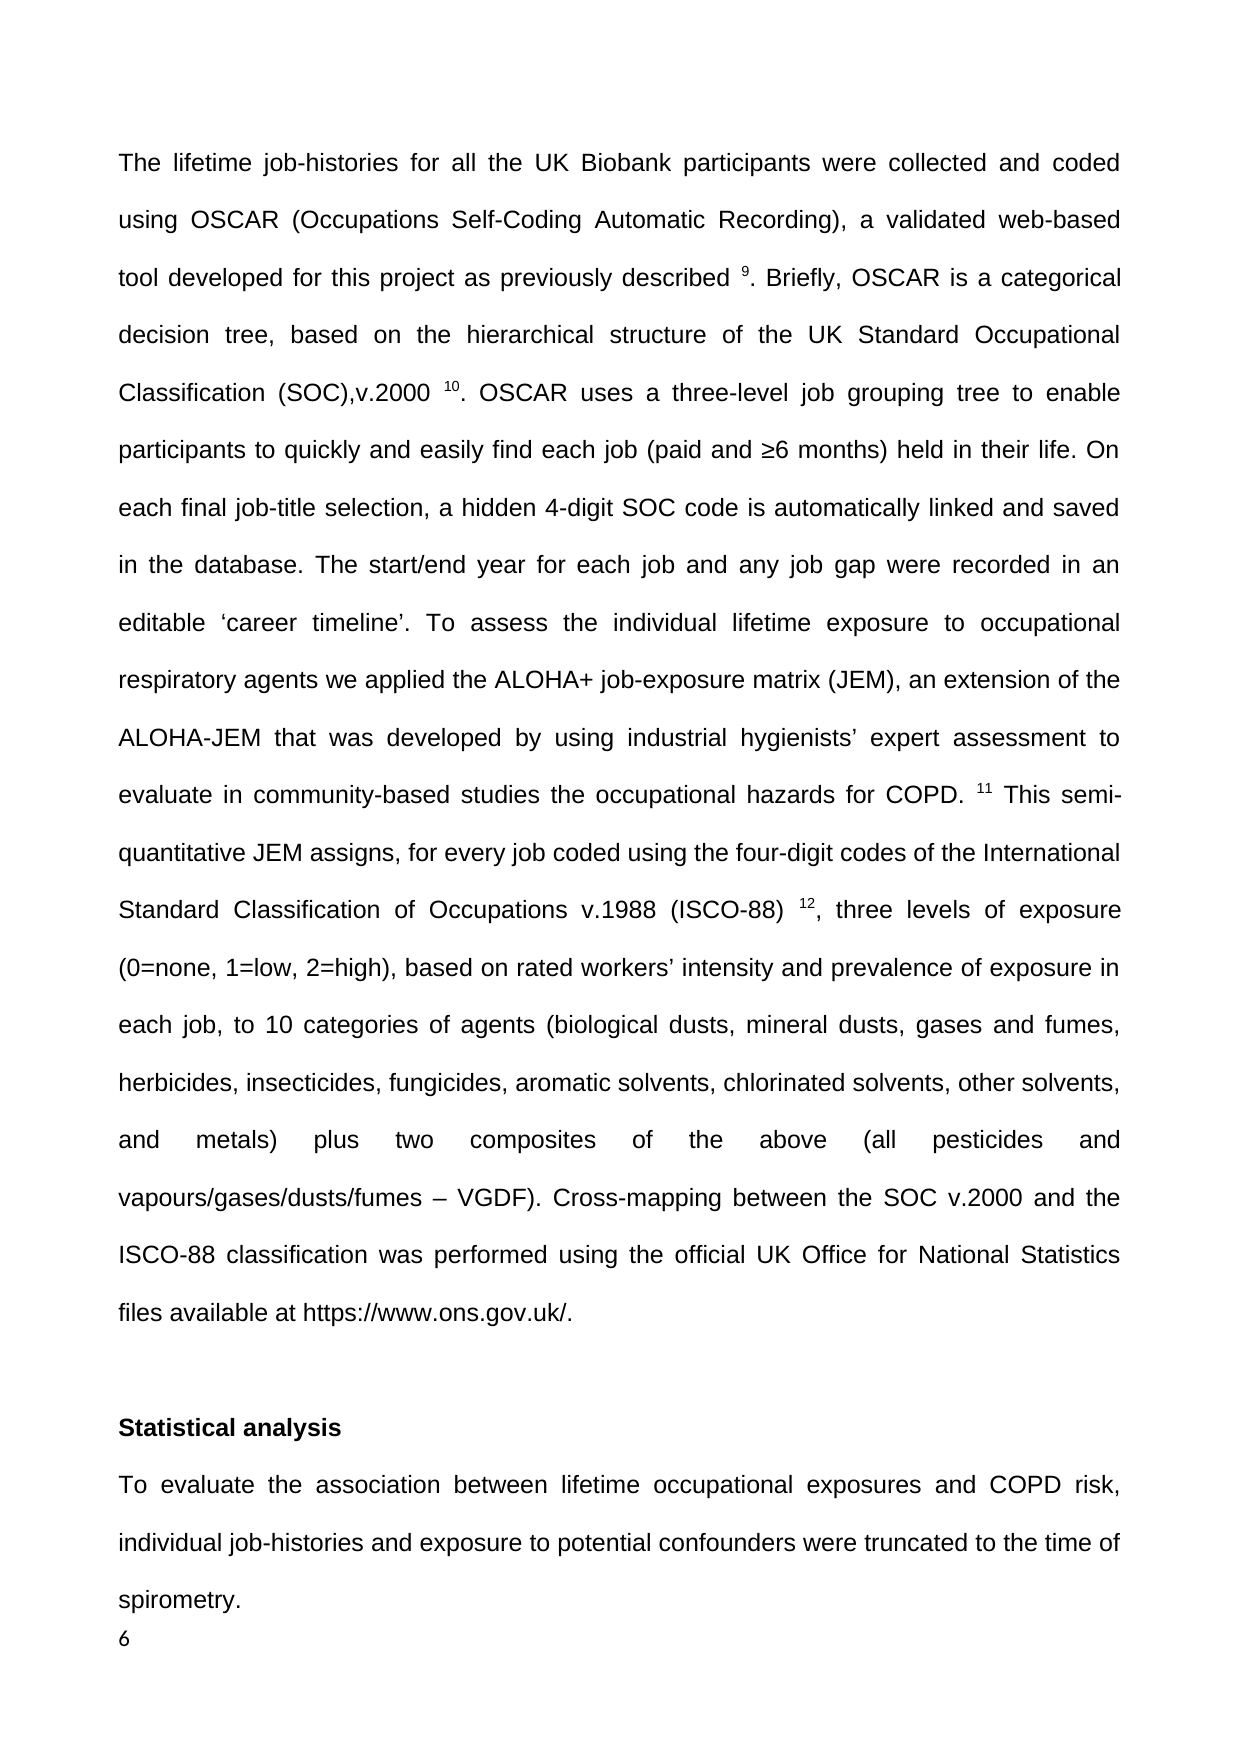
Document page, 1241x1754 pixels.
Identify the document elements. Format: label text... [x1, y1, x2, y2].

text The lifetime job-histories for all the UK Biobank participants were collected and coded using OSCAR (Occupations Self-Coding Automatic Recording), a validated web-based tool developed for this project as previously described 9. Briefly, OSCAR is a categorical decision tree, based on the hierarchical structure of the UK Standard Occupational Classification (SOC),v.2000 10. OSCAR uses a three-level job grouping tree to enable participants to quickly and easily find each job (paid and ≥6 months) held in their life. On each final job-title selection, a hidden 4-digit SOC code is automatically linked and saved in the database. The start/end year for each job and any job gap were recorded in an editable ‘career timeline’. To assess the individual lifetime exposure to occupational respiratory agents we applied the ALOHA+ job-exposure matrix (JEM), an extension of the ALOHA-JEM that was developed by using industrial hygienists’ expert assessment to evaluate in community-based studies the occupational hazards for COPD. 11 This semi-quantitative JEM assigns, for every job coded using the four-digit codes of the International Standard Classification of Occupations v.1988 (ISCO-88) 12, three levels of exposure (0=none, 1=low, 2=high), based on rated workers’ intensity and prevalence of exposure in each job, to 10 categories of agents (biological dusts, mineral dusts, gases and fumes, herbicides, insecticides, fungicides, aromatic solvents, chlorinated solvents, other solvents, and metals) plus two composites of the above (all pesticides and vapours/gases/dusts/fumes – VGDF). Cross-mapping between the SOC v.2000 and the ISCO-88 classification was performed using the official UK Office for National Statistics files available at https://www.ons.gov.uk/. [118, 148, 1122, 1326]
text Statistical analysis [118, 1413, 1122, 1441]
text To evaluate the association between lifetime occupational exposures and COPD risk, individual job-histories and exposure to potential confounders were truncated to the time of spirometry. [118, 1470, 1122, 1614]
